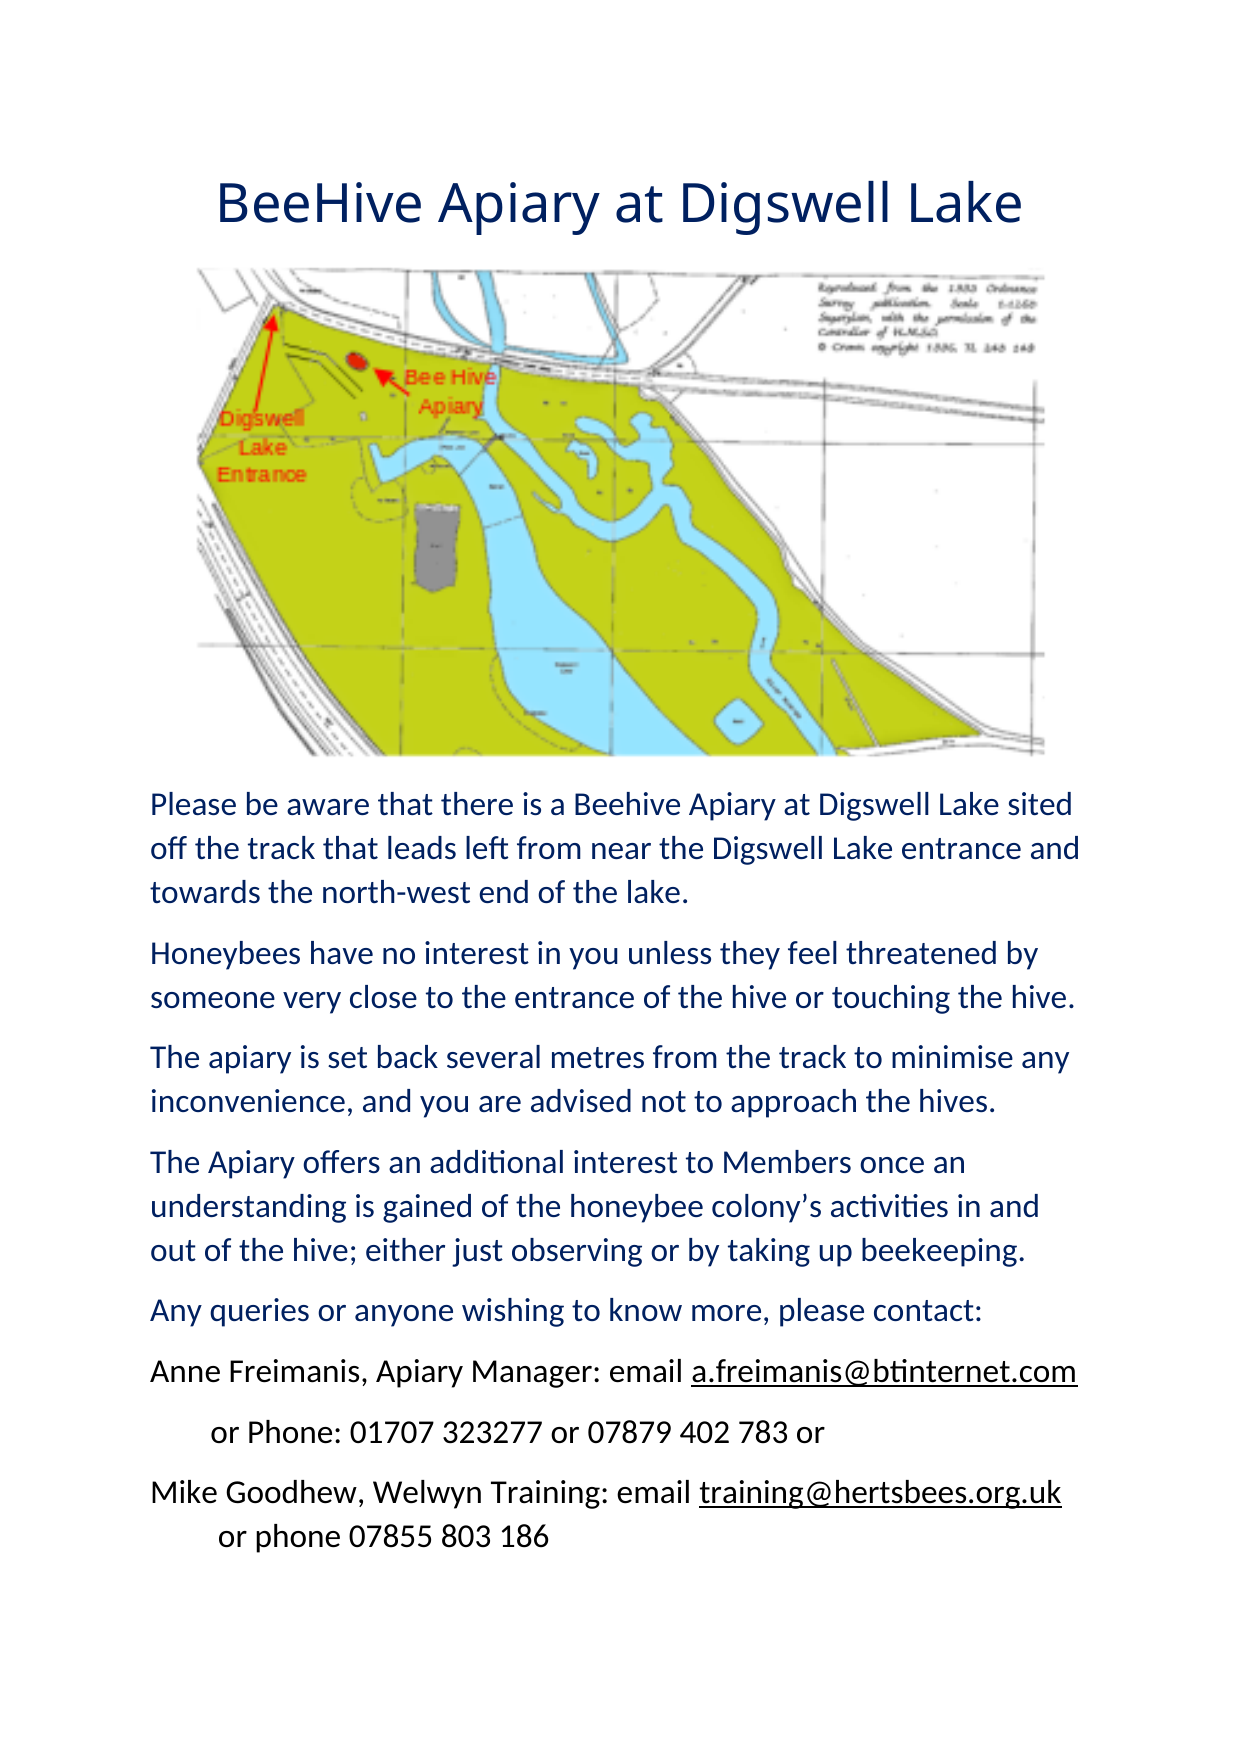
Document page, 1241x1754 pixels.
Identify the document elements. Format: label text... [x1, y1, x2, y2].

text Honeybees have no interest in you unless they feel threatened by someone very close to the entrance of the hive or touching the hive. [150, 932, 1090, 1016]
text The Apiary offers an additional interest to Members once an understanding is gained of the honeybee colony’s activities in and out of the hive; either just observing or by taking up beekeeping. [150, 1141, 1090, 1269]
text Anne Freimanis, Apiary Manager: email a.freimanis@btinternet.com [150, 1350, 1090, 1391]
text or Phone: 01707 323277 or 07879 402 783 or [150, 1411, 1090, 1451]
text or phone 07855 803 186 [150, 1515, 1090, 1556]
text Any queries or anyone wishing to know more, please contact: [150, 1289, 1090, 1330]
text The apiary is set back several metres from the track to minimise any inconvenience, and you are advised not to approach the hives. [150, 1036, 1090, 1121]
text Mike Goodhew, Welwyn Training: email training@hertsbees.org.uk [150, 1471, 1090, 1512]
text BeeHive Apiary at Digswell Lake [150, 165, 1090, 239]
text Please be aware that there is a Beehive Apiary at Digswell Lake sited off the track that leads left from near the Digswell Lake entrance and towards the north-west end of the lake. [150, 783, 1090, 912]
